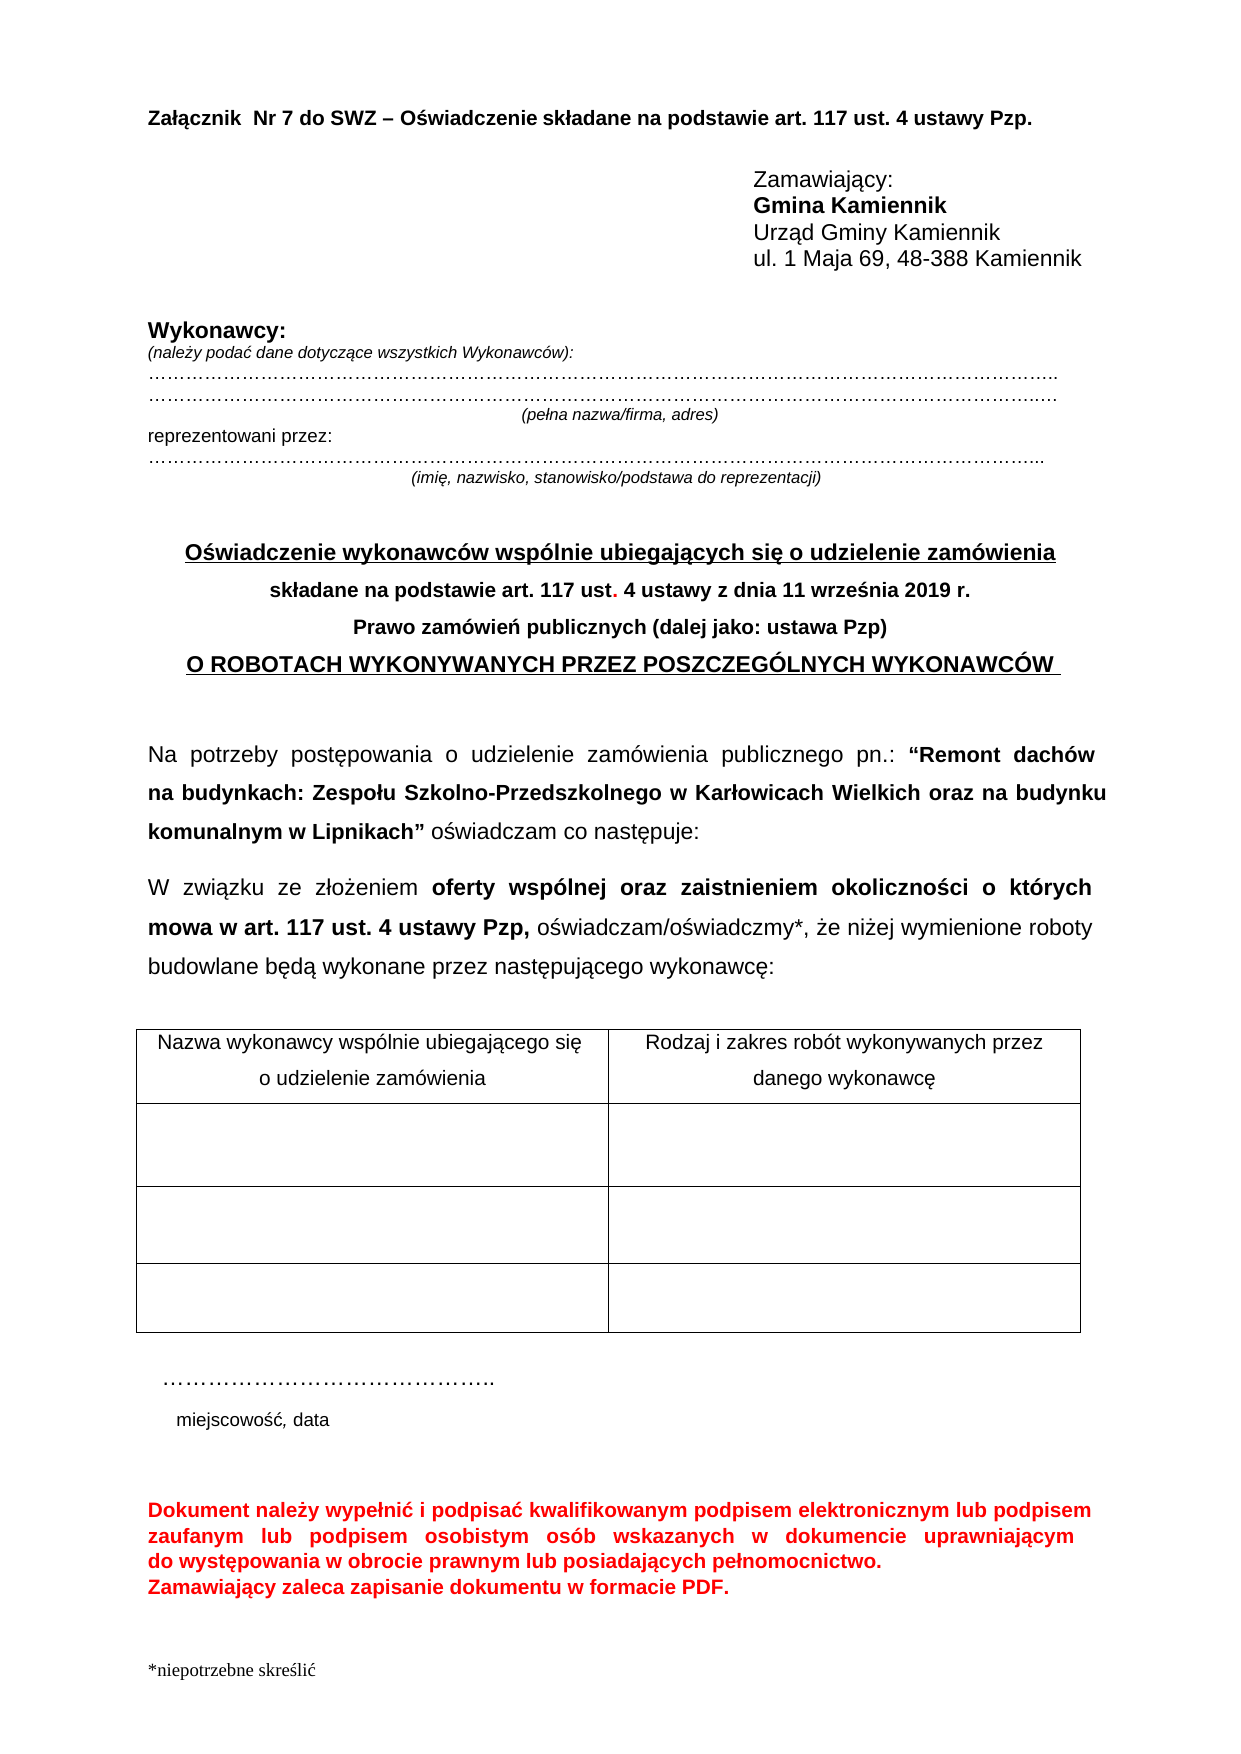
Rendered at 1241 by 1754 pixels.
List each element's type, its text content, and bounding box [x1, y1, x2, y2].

table_cell [609, 1104, 1080, 1186]
table_cell miejscowość, data [132, 1409, 737, 1498]
text Na potrzeby postępowania o udzielenie zamówienia publicznego pn.: “Remont dachów na budynkach: Zespołu Szkolno-Przedszkolnego w Karłowicach Wielkich oraz na budynku komunalnym w Lipnikach” oświadczam co następuje: [148, 741, 1107, 844]
text Gmina Kamiennik [753, 192, 1093, 219]
table_header Rodzaj i zakres robót wykonywanych przez danego wykonawcę [609, 1030, 1080, 1103]
text reprezentowani przez: [148, 424, 1093, 446]
text Urząd Gminy Kamiennik [753, 219, 1093, 245]
text Prawo zamówień publicznych (dalej jako: ustawa Pzp) [148, 615, 1093, 639]
text ul. 1 Maja 69, 48-388 Kamiennik [753, 245, 1093, 271]
text ……………………………………………………………………………………………………………………………..… [148, 384, 1093, 405]
table_cell [137, 1187, 608, 1263]
text Dokument należy wypełnić i podpisać kwalifikowanym podpisem elektronicznym lub podpisem zaufanym lub podpisem osobistym osób wskazanych w dokumencie uprawniającym do występowania w obrocie prawnym lub posiadających pełnomocnictwo. [148, 1498, 1093, 1573]
text Wykonawcy: [148, 317, 1093, 343]
table_cell [609, 1264, 1080, 1332]
text Zamawiający: [753, 166, 1093, 192]
table_header …………………………………….. [161, 1362, 737, 1409]
table_cell [609, 1187, 1080, 1263]
text W związku ze złożeniem oferty wspólnej oraz zaistnieniem okoliczności o których mowa w art. 117 ust. 4 ustawy Pzp, oświadczam/oświadczmy*, że niżej wymienione roboty budowlane będą wykonane przez następującego wykonawcę: [148, 874, 1093, 980]
text (pełna nazwa/firma, adres) [148, 405, 1093, 424]
text (należy podać dane dotyczące wszystkich Wykonawców): [148, 343, 1093, 362]
table_header Nazwa wykonawcy wspólnie ubiegającego się o udzielenie zamówienia [137, 1030, 608, 1103]
text Załącznik Nr 7 do SWZ – Oświadczenie składane na podstawie art. 117 ust. 4 ustawy Pzp. [148, 106, 1093, 129]
text ……………………………………………………………………………………………………………………………….. [148, 362, 1093, 384]
text Zamawiający zaleca zapisanie dokumentu w formacie PDF. [148, 1575, 1093, 1599]
text ……………………………………………………………………………………………………………………………... [148, 446, 1085, 467]
table_cell [137, 1264, 608, 1332]
text składane na podstawie art. 117 ust. 4 ustawy z dnia 11 września 2019 r. [148, 578, 1093, 602]
text (imię, nazwisko, stanowisko/podstawa do reprezentacji) [148, 467, 1085, 487]
table_cell [137, 1104, 608, 1186]
text O ROBOTACH WYKONYWANYCH PRZEZ POSZCZEGÓLNYCH WYKONAWCÓW [148, 651, 1093, 677]
text Oświadczenie wykonawców wspólnie ubiegających się o udzielenie zamówienia [148, 539, 1093, 566]
